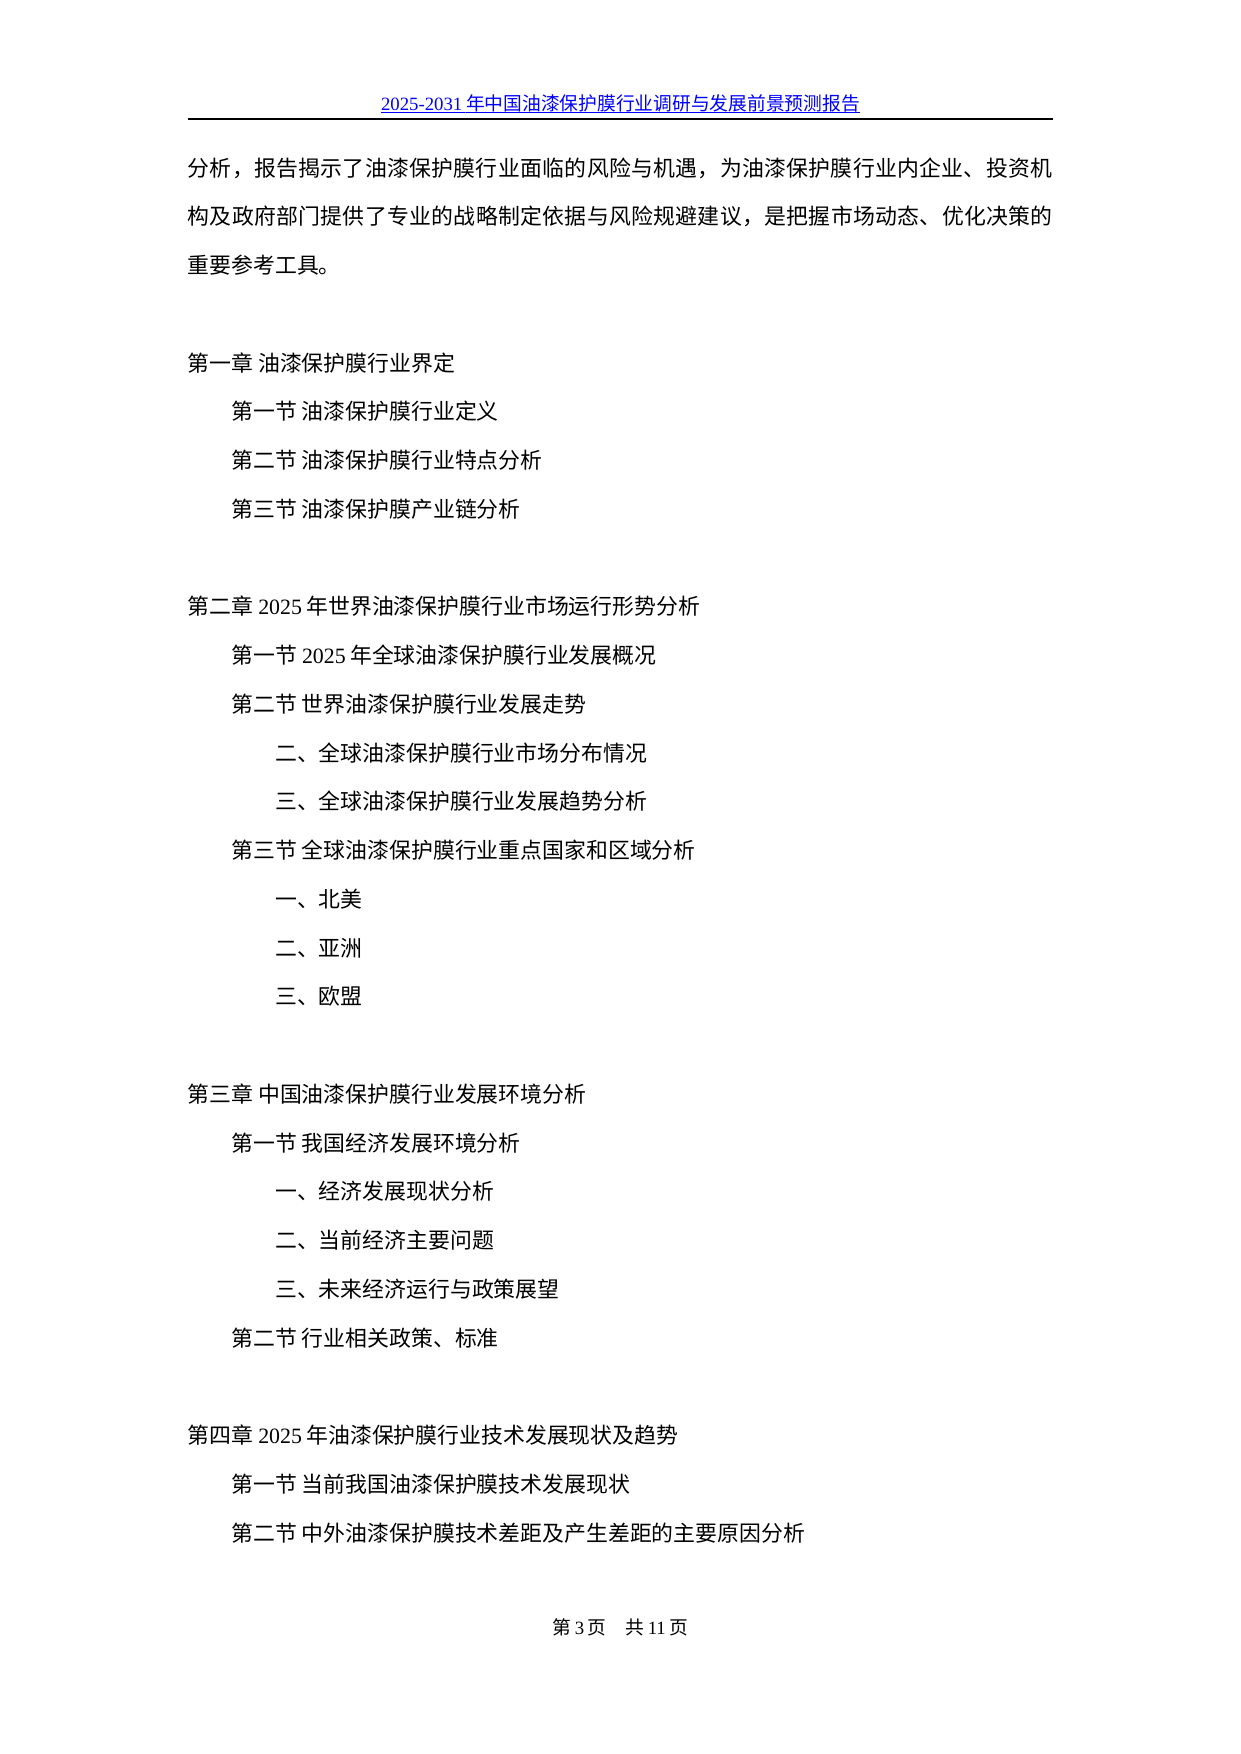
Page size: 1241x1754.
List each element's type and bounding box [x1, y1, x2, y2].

text [187, 150, 1053, 1548]
